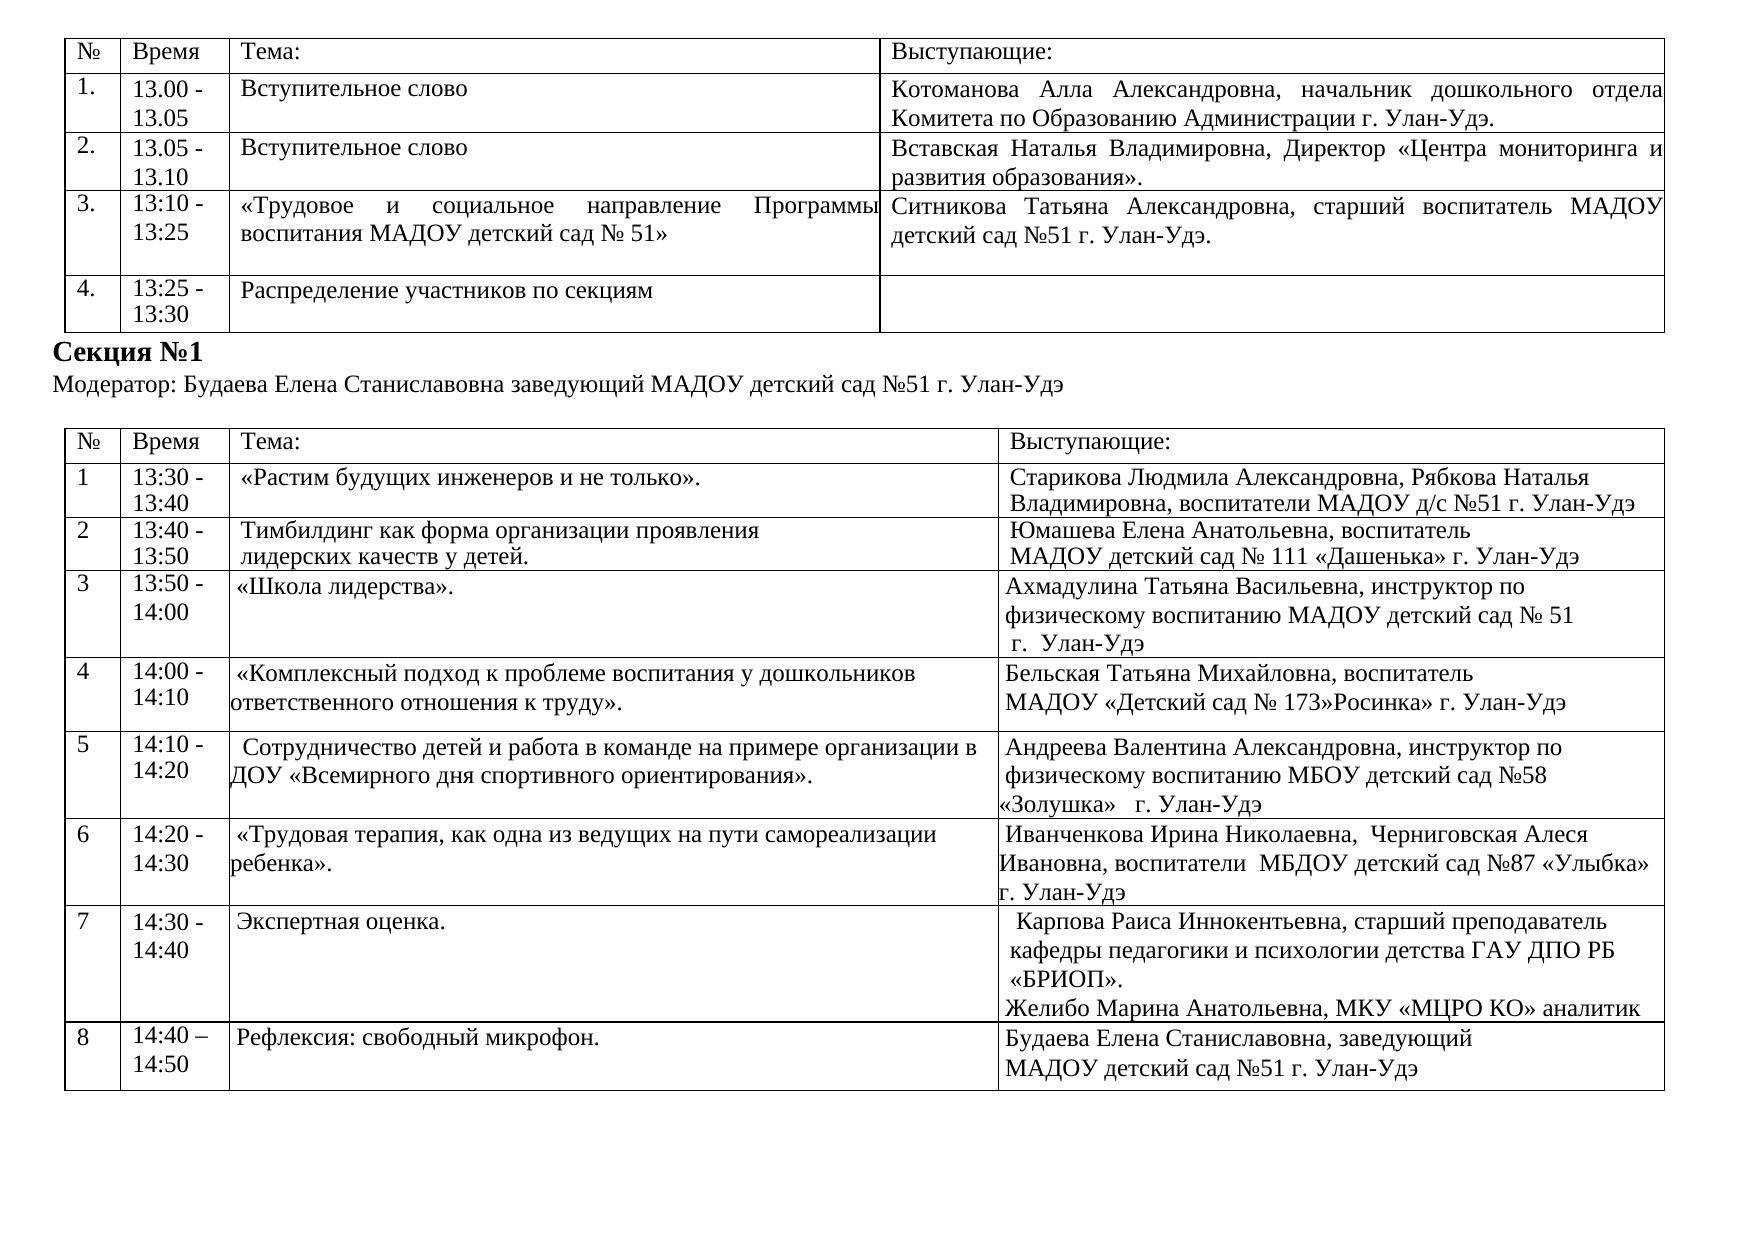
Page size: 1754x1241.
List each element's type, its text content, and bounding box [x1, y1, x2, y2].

table_cell 2 [66, 518, 120, 570]
table_cell 1. [66, 74, 120, 132]
table_cell «Комплексный подход к проблеме воспитания у дошкольников ответственного отношения к труду». [230, 658, 998, 731]
table_cell Сотрудничество детей и работа в команде на примере организации в ДОУ «Всемирного дня спортивного ориентирования». [230, 732, 998, 818]
table_cell 7 [66, 906, 120, 1021]
table_cell 14:20 - 14:30 [121, 819, 229, 905]
table_cell 14:10 - 14:20 [121, 732, 229, 818]
table_cell 1 [66, 464, 120, 517]
table_cell 6 [66, 819, 120, 905]
table_cell Вступительное слово [230, 133, 879, 190]
table_cell Экспертная оценка. [230, 906, 998, 1021]
table_cell Распределение участников по секциям [230, 276, 879, 332]
table_cell 13:25 - 13:30 [121, 276, 229, 332]
table_header Выступающие: [999, 429, 1664, 463]
table_cell [881, 276, 1664, 332]
text Модератор: Будаева Елена Станиславовна заведующий МАДОУ детский сад №51 г. Улан-Удэ [52, 369, 1675, 398]
table_cell Котоманова Алла Александровна, начальник дошкольного отдела Комитета по Образованию Администрации г. Улан-Удэ. [881, 74, 1664, 132]
table_cell Иванченкова Ирина Николаевна, Черниговская Алеся Ивановна, воспитатели МБДОУ детский сад №87 «Улыбка» г. Улан-Удэ [999, 819, 1664, 905]
table_cell «Растим будущих инженеров и не только». [230, 464, 998, 517]
table_cell 14:40 – 14:50 [121, 1023, 229, 1090]
table_header № [66, 39, 120, 73]
table_cell Будаева Елена Станиславовна, заведующий МАДОУ детский сад №51 г. Улан-Удэ [999, 1023, 1664, 1090]
table_cell Ахмадулина Татьяна Васильевна, инструктор по физическому воспитанию МАДОУ детский сад № 51 г. Улан-Удэ [999, 571, 1664, 657]
table_cell 13:50 - 14:00 [121, 571, 229, 657]
table_cell 3 [66, 571, 120, 657]
table_cell 13.00 -13.05 [121, 74, 229, 132]
table_cell «Трудовая терапия, как одна из ведущих на пути самореализации ребенка». [230, 819, 998, 905]
table_cell 8 [66, 1023, 120, 1090]
table_cell Вставская Наталья Владимировна, Директор «Центра мониторинга и развития образования». [881, 133, 1664, 190]
table_cell Андреева Валентина Александровна, инструктор по физическому воспитанию МБОУ детский сад №58 «Золушка» г. Улан-Удэ [999, 732, 1664, 818]
table_cell 2. [66, 133, 120, 190]
table_cell 14:30 -14:40 [121, 906, 229, 1021]
table_cell 4 [66, 658, 120, 731]
table_cell 4. [66, 276, 120, 332]
table_cell Бельская Татьяна Михайловна, воспитатель МАДОУ «Детский сад № 173»Росинка» г. Улан-Удэ [999, 658, 1664, 731]
table_cell 14:00 - 14:10 [121, 658, 229, 731]
table_header Тема: [230, 39, 879, 73]
table_cell 13:10 - 13:25 [121, 191, 229, 275]
table_header Время [121, 429, 229, 463]
table_cell 13.05 - 13.10 [121, 133, 229, 190]
table_cell 13:40 - 13:50 [121, 518, 229, 570]
table_header Время [121, 39, 229, 73]
table_cell «Трудовое и социальное направление Программы воспитания МАДОУ детский сад № 51» [230, 191, 879, 275]
table_cell Вступительное слово [230, 74, 879, 132]
text Секция №1 [52, 334, 1675, 368]
table_cell 5 [66, 732, 120, 818]
table_header Выступающие: [881, 39, 1664, 73]
table_cell 3. [66, 191, 120, 275]
table_cell Старикова Людмила Александровна, Рябкова Наталья Владимировна, воспитатели МАДОУ д/с №51 г. Улан-Удэ [999, 464, 1664, 517]
table_cell 13:30 - 13:40 [121, 464, 229, 517]
table_header № [66, 429, 120, 463]
table_cell Ситникова Татьяна Александровна, старший воспитатель МАДОУ детский сад №51 г. Улан-Удэ. [881, 191, 1664, 275]
table_cell Тимбилдинг как форма организации проявления лидерских качеств у детей. [230, 518, 998, 570]
table_cell «Школа лидерства». [230, 571, 998, 657]
table_header Тема: [230, 429, 998, 463]
table_cell Рефлексия: свободный микрофон. [230, 1023, 998, 1090]
table_cell Юмашева Елена Анатольевна, воспитатель МАДОУ детский сад № 111 «Дашенька» г. Улан-Удэ [999, 518, 1664, 570]
table_cell Карпова Раиса Иннокентьевна, старший преподаватель кафедры педагогики и психологии детства ГАУ ДПО РБ «БРИОП». Желибо Марина Анатольевна, МКУ «МЦРО КО» аналитик [999, 906, 1664, 1021]
